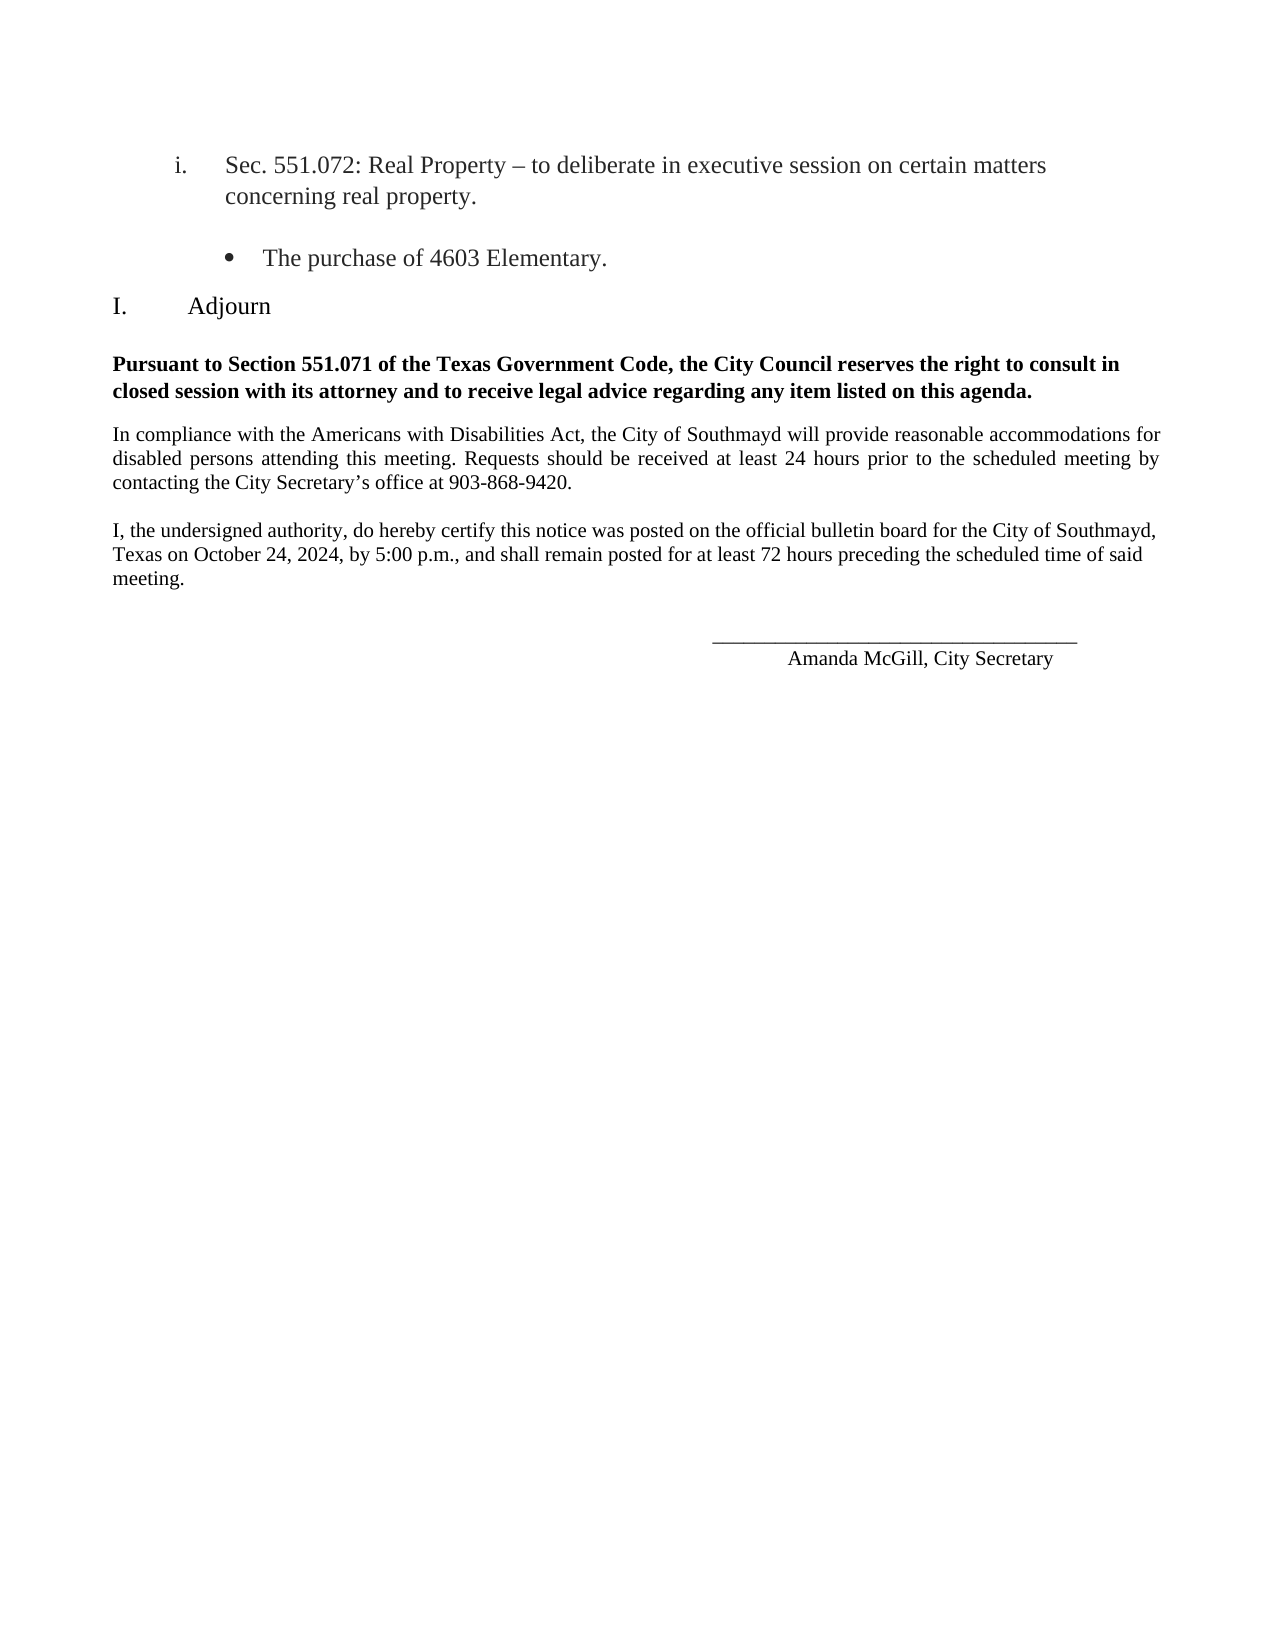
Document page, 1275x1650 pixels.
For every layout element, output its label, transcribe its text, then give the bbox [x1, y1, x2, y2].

text ___________________________________ Amanda McGill, City Secretary [112, 622, 1162, 670]
text In compliance with the Americans with Disabilities Act, the City of Southmayd will provide reasonable accommodations for disabled persons attending this meeting. Requests should be received at least 24 hours prior to the scheduled meeting by contacting the City Secretary’s office at 903-868-9420. [112, 422, 1162, 494]
text I, the undersigned authority, do hereby certify this notice was posted on the official bulletin board for the City of Southmayd, Texas on October 24, 2024, by 5:00 p.m., and shall remain posted for at least 72 hours preceding the scheduled time of said meeting. [112, 518, 1162, 590]
list Sec. 551.072: Real Property – to deliberate in executive session on certain matters concerning real property. [187, 150, 1162, 210]
list The purchase of 4603 Elementary. [225, 243, 1162, 272]
list Adjourn [112, 291, 1162, 319]
text Pursuant to Section 551.071 of the Texas Government Code, the City Council reserves the right to consult in closed session with its attorney and to receive legal advice regarding any item listed on this agenda. [112, 351, 1162, 403]
